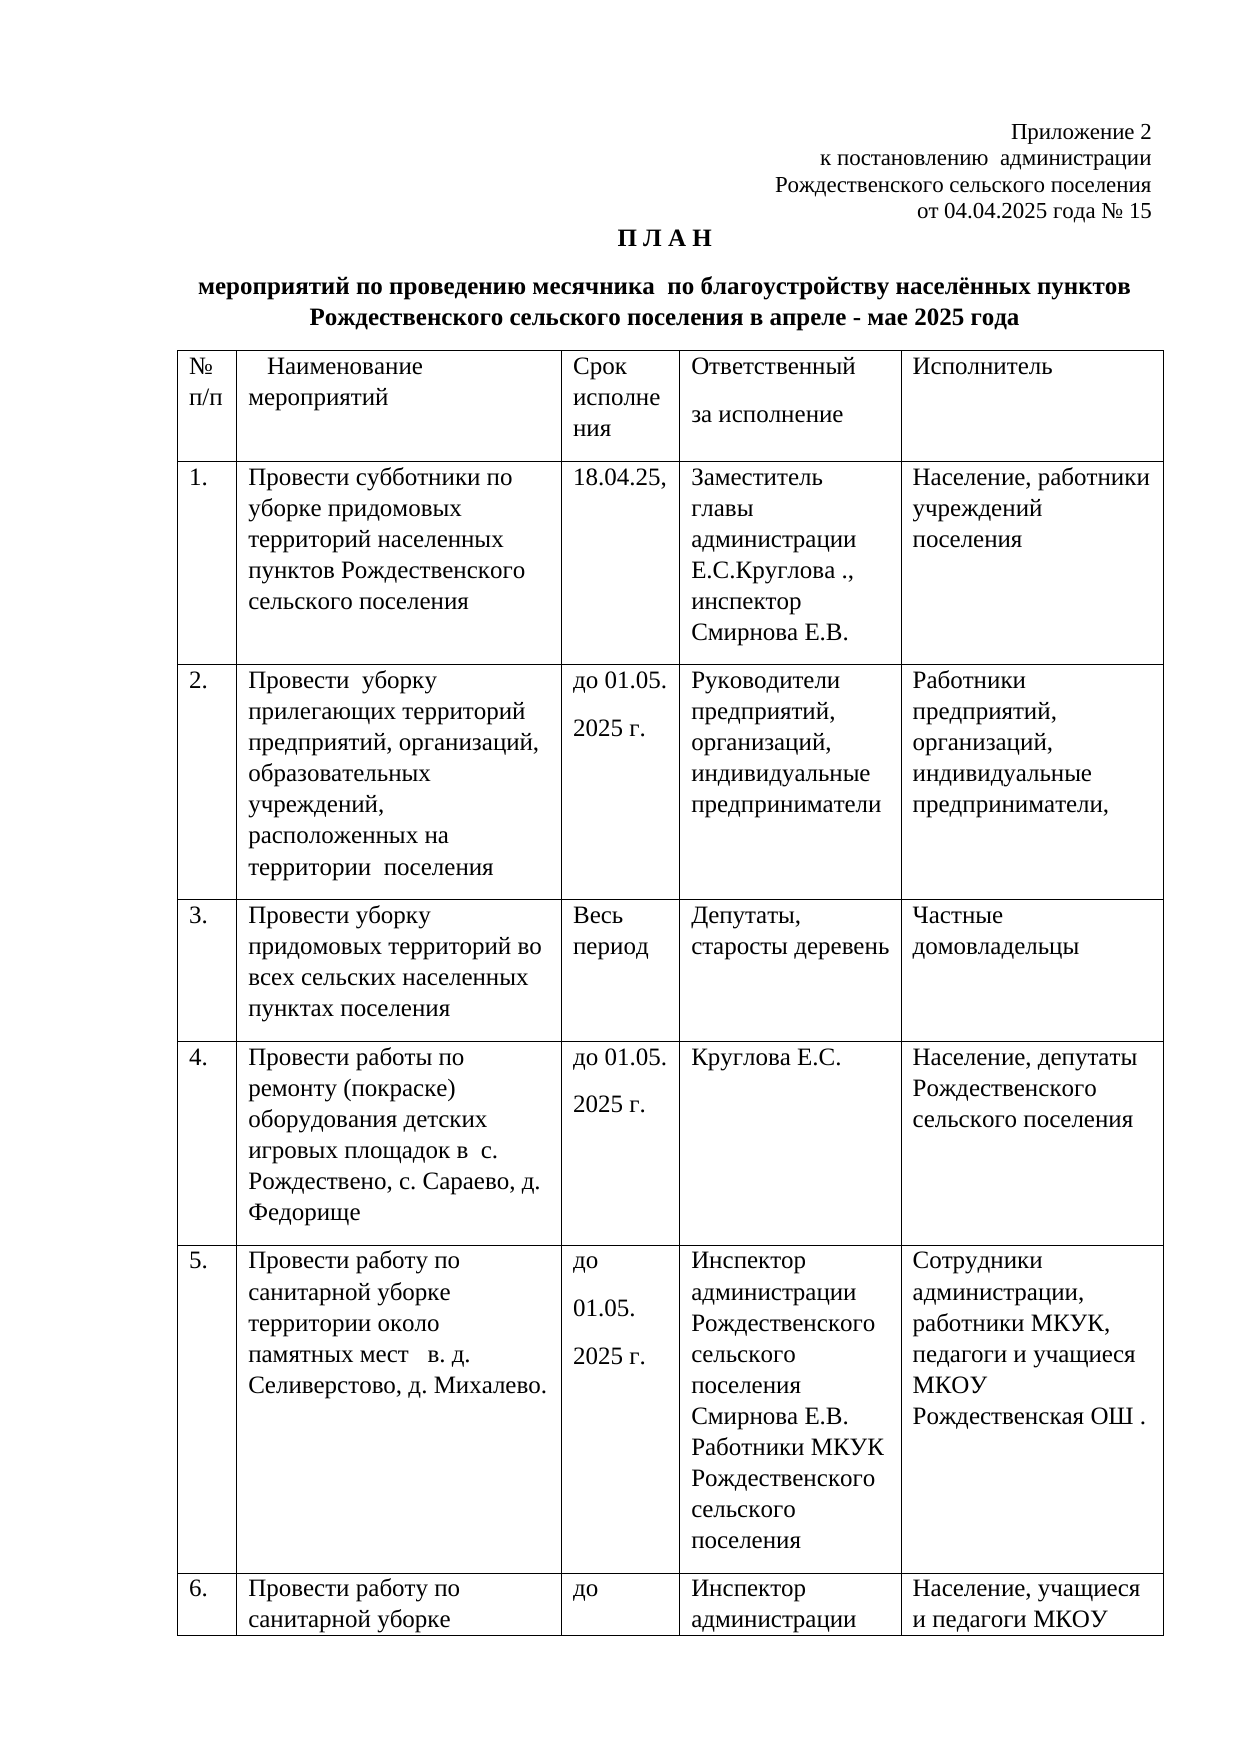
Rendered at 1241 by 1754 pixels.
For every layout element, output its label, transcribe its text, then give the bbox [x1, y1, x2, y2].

table_cell Работники предприятий, организаций, индивидуальные предприниматели, [902, 665, 1163, 899]
table_cell до 01.05. 2025 г. [562, 1042, 679, 1244]
table_header Наименование мероприятий [237, 351, 561, 461]
table_cell 3. [178, 900, 236, 1041]
table_cell Сотрудники администрации, работники МКУК, педагоги и учащиеся МКОУ Рождественская ОШ . [902, 1246, 1163, 1572]
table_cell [680, 1574, 901, 1635]
text Приложение 2 [177, 118, 1152, 144]
table_header Ответственный за исполнение [680, 351, 901, 461]
text мероприятий по проведению месячника по благоустройству населённых пунктов Рождественского сельского поселения в апреле - мае 2025 года [177, 271, 1152, 331]
table_cell Провести уборку прилегающих территорий предприятий, организаций, образовательных учреждений, расположенных на территории поселения [237, 665, 561, 899]
table_cell до 01.05. 2025 г. [562, 1574, 679, 1635]
table_header Срок исполнения [562, 351, 679, 461]
table_cell Провести работу по санитарной уборке территории около памятных мест в. д. Селиверстово, д. Михалево. [237, 1246, 561, 1572]
table_cell Провести субботники по уборке придомовых территорий населенных пунктов Рождественского сельского поселения [237, 462, 561, 664]
table_cell Депутаты, старосты деревень [680, 900, 901, 1041]
table_cell 18.04.25, [562, 462, 679, 664]
table_header Исполнитель [902, 351, 1163, 461]
table_cell Инспектор администрации Рождественского сельского поселения Смирнова Е.В. Работники МКУК Рождественского сельского поселения [680, 1246, 901, 1572]
table_cell 6. [178, 1574, 236, 1635]
text П Л А Н [177, 223, 1152, 252]
table_cell Население, работники учреждений поселения [902, 462, 1163, 664]
table_cell Частные домовладельцы [902, 900, 1163, 1041]
table_cell Провести уборку придомовых территорий во всех сельских населенных пунктах поселения [237, 900, 561, 1041]
table_header № п/п [178, 351, 236, 461]
table_cell 2. [178, 665, 236, 899]
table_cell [237, 1574, 561, 1635]
text от 04.04.2025 года № 15 [177, 197, 1152, 223]
text Рождественского сельского поселения [177, 171, 1152, 197]
text к постановлению администрации [177, 144, 1152, 171]
table_cell до 01.05. 2025 г. [562, 665, 679, 899]
table_cell 1. [178, 462, 236, 664]
table_cell Население, депутаты Рождественского сельского поселения [902, 1042, 1163, 1244]
table_cell Провести работы по ремонту (покраске) оборудования детских игровых площадок в с. Рождествено, с. Сараево, д. Федорище [237, 1042, 561, 1244]
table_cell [902, 1574, 1163, 1635]
table_cell 5. [178, 1246, 236, 1572]
table_cell Руководители предприятий, организаций, индивидуальные предприниматели [680, 665, 901, 899]
table_cell Заместитель главы администрации Е.С.Круглова ., инспектор Смирнова Е.В. [680, 462, 901, 664]
table_cell Весь период [562, 900, 679, 1041]
table_cell до 01.05. 2025 г. [562, 1246, 679, 1572]
table_cell 4. [178, 1042, 236, 1244]
table_cell Круглова Е.С. [680, 1042, 901, 1244]
